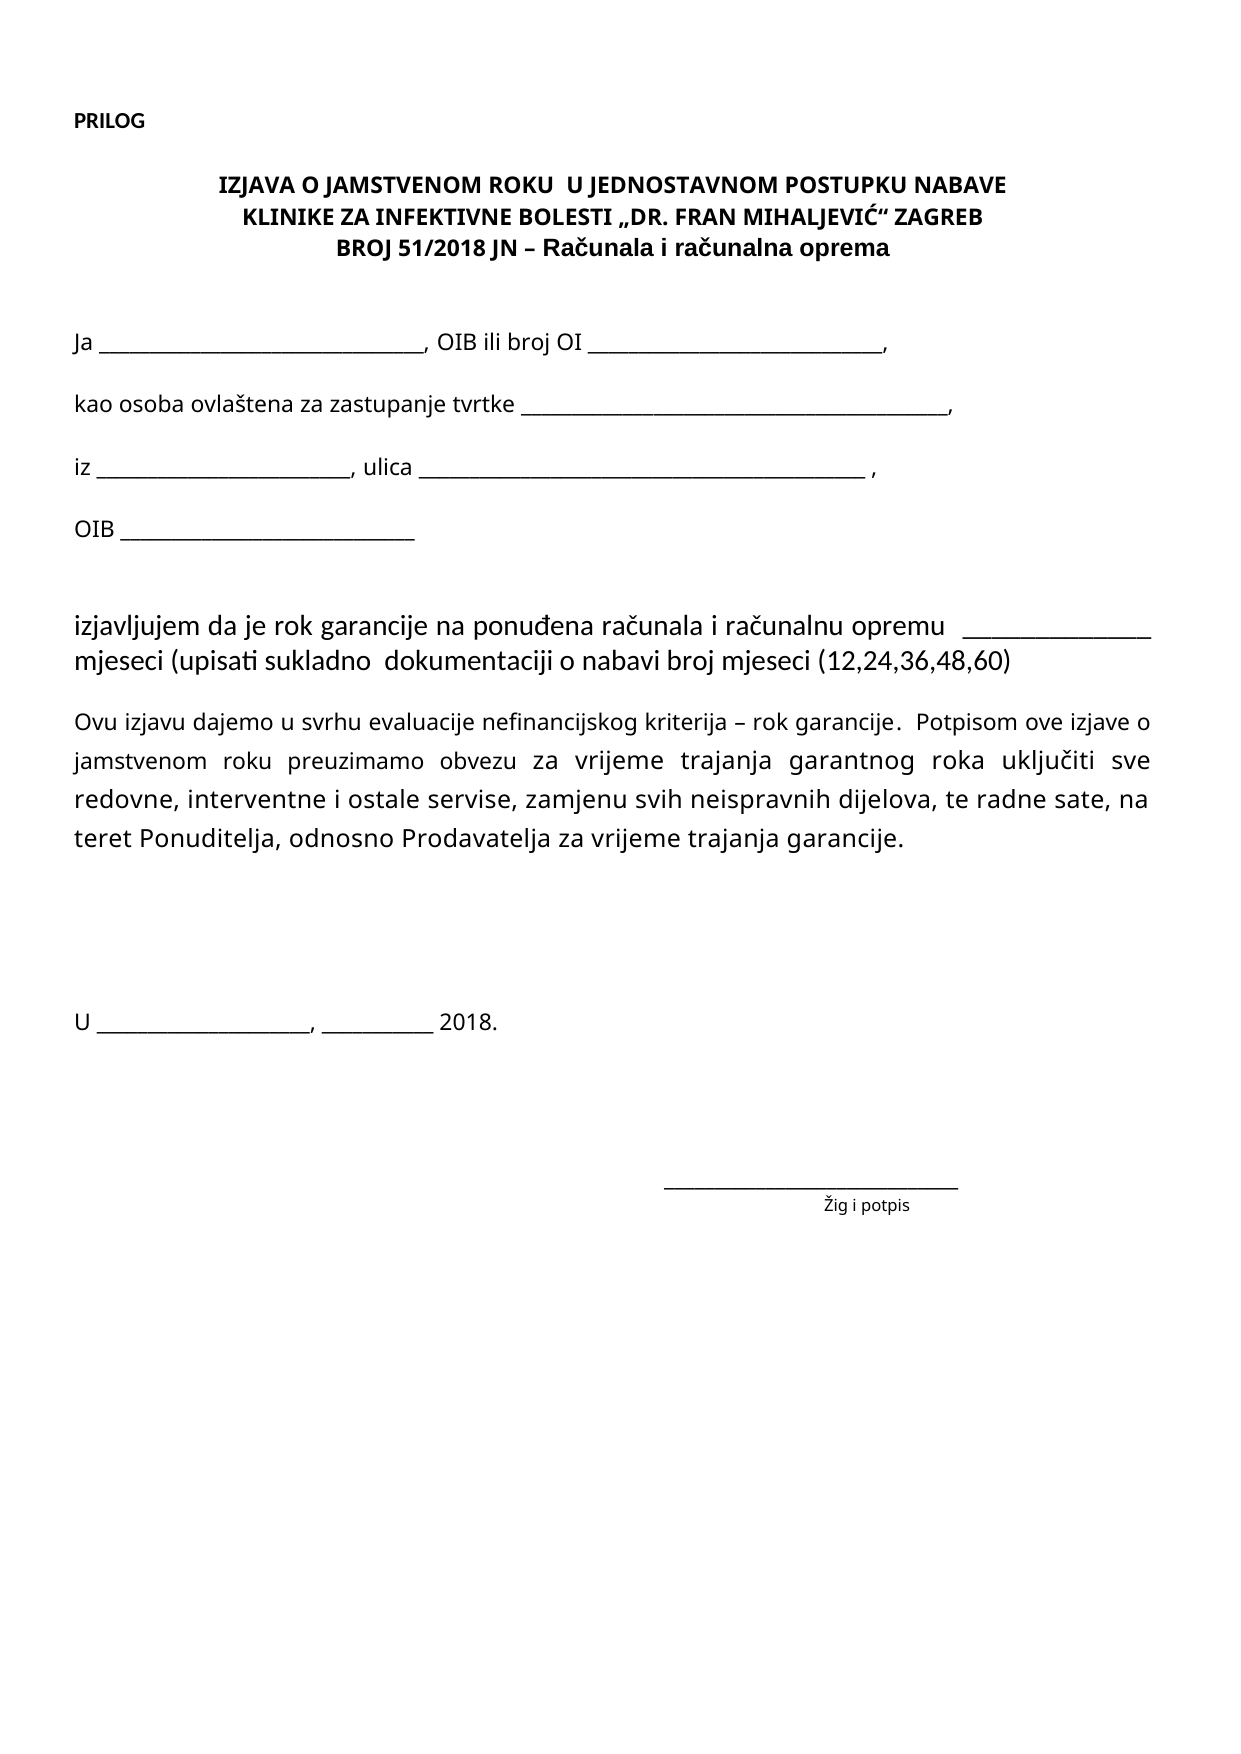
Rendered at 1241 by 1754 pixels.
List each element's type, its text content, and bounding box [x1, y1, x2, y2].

text Žig i potpis [749, 1193, 1152, 1216]
text Ovu izjavu dajemo u svrhu evaluacije nefinancijskog kriterija – rok garancije. Potpisom ove izjave o jamstvenom roku preuzimamo obvezu za vrijeme trajanja garantnog roka uključiti sve redovne, interventne i ostale servise, zamjenu svih neispravnih dijelova, te radne sate, na teret Ponuditelja, odnosno Prodavatelja za vrijeme trajanja garancije. [74, 706, 1152, 855]
text OIB _____________________________ [74, 513, 1152, 544]
text BROJ 51/2018 JN – Računala i računalna oprema [74, 232, 1152, 263]
text Ja ________________________________, OIB ili broj OI _____________________________, [74, 325, 1152, 357]
text izjavljujem da je rok garancije na ponuđena računala i računalnu opremu _____________ mjeseci (upisati sukladno dokumentaciji o nabavi broj mjeseci (12,24,36,48,60) [74, 607, 1152, 678]
text kao osoba ovlaštena za zastupanje tvrtke __________________________________________, [74, 388, 1152, 419]
text iz _________________________, ulica ____________________________________________ , [74, 450, 1152, 482]
text _____________________________ [590, 1162, 1152, 1193]
text KLINIKE ZA INFEKTIVNE BOLESTI „DR. FRAN MIHALJEVIĆ“ ZAGREB [74, 200, 1152, 232]
text U _____________________, ___________ 2018. [74, 1006, 1152, 1037]
text PRILOG [74, 106, 1152, 134]
text IZJAVA O JAMSTVENOM ROKU U JEDNOSTAVNOM POSTUPKU NABAVE [74, 169, 1152, 200]
